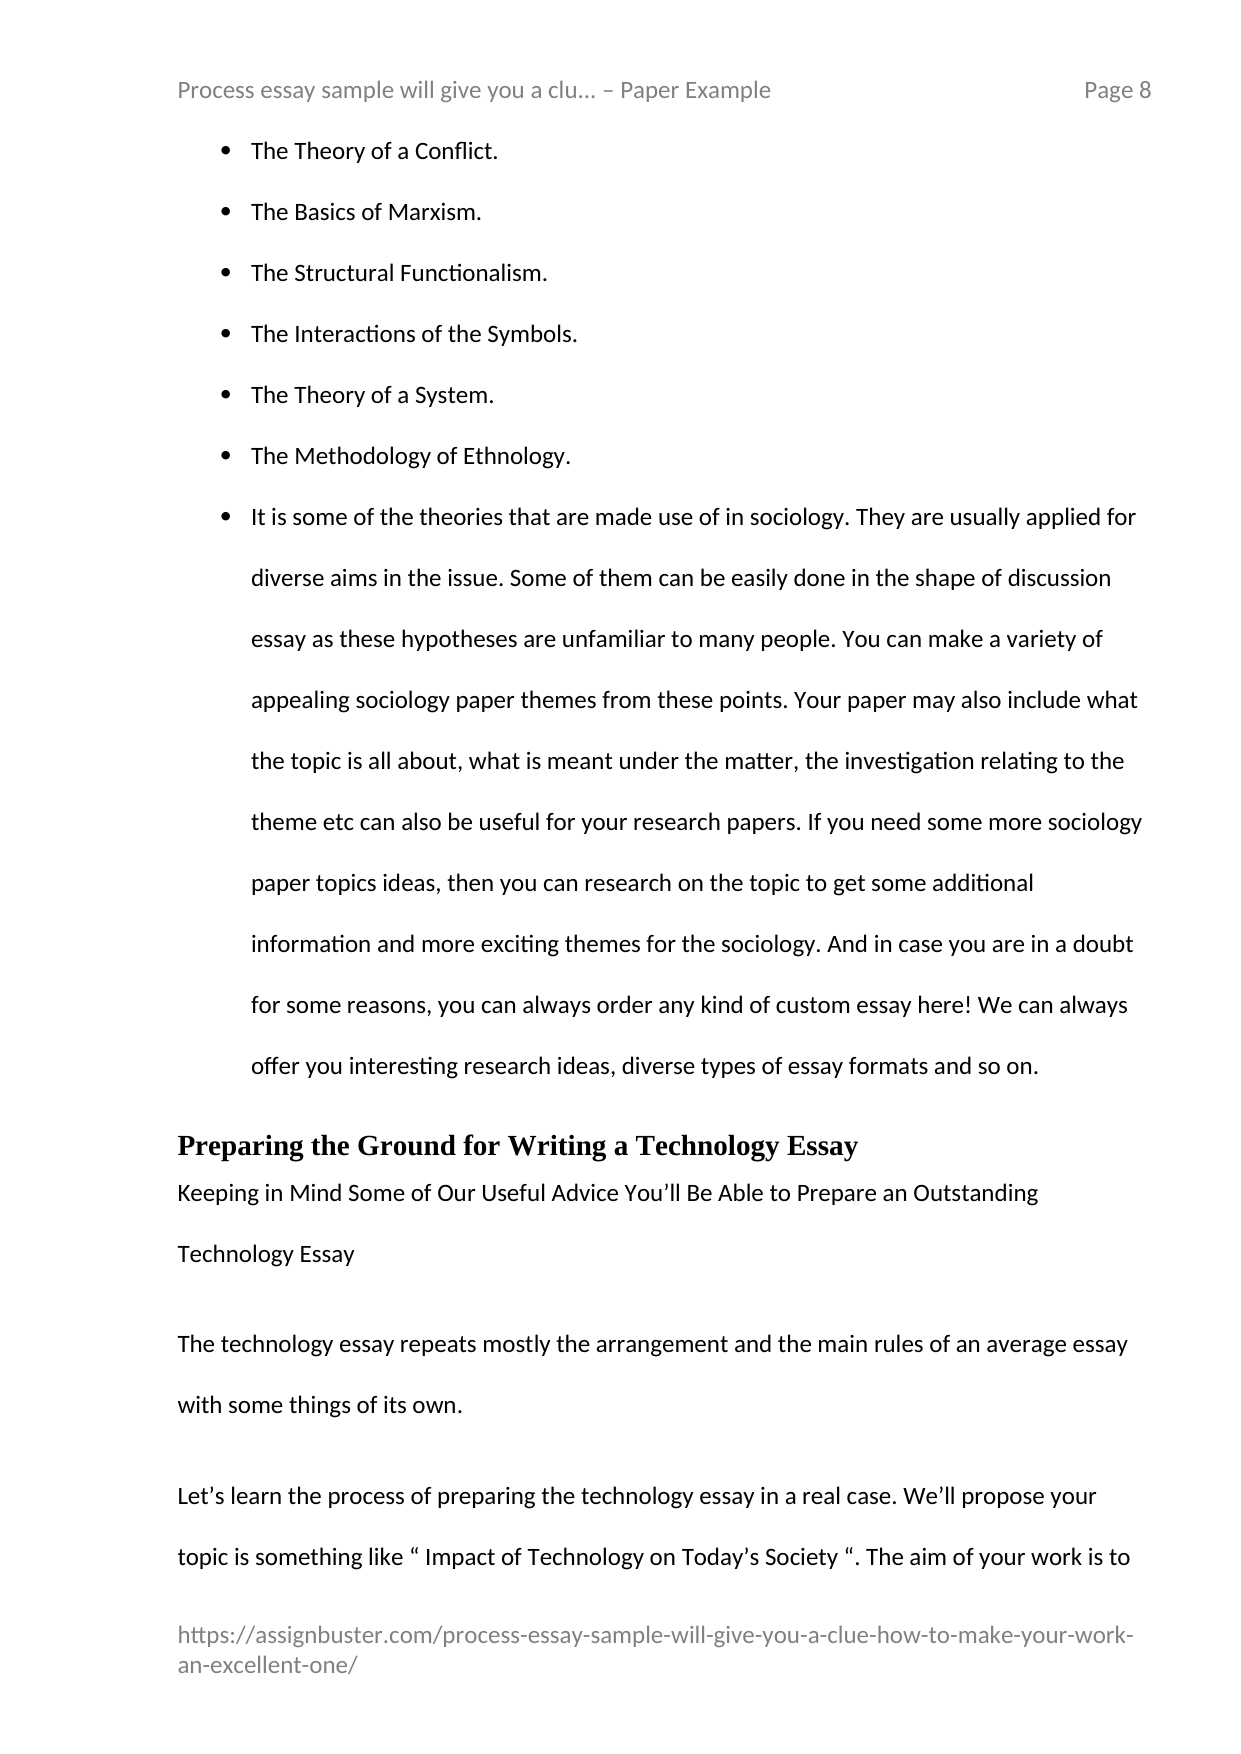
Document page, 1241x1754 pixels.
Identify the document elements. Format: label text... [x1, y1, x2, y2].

list The Basics of Marxism. [221, 196, 1152, 226]
list The Methodology of Ethnology. [221, 440, 1152, 471]
list The Theory of a Conflict. [221, 135, 1152, 165]
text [177, 1480, 1152, 1571]
list The Theory of a System. [221, 379, 1152, 409]
text The technology essay repeats mostly the arrangement and the main rules of an average essay with some things of its own. [177, 1328, 1152, 1420]
text Keeping in Mind Some of Our Useful Advice You’ll Be Able to Prepare an Outstanding Technology Essay [177, 1177, 1152, 1268]
list It is some of the theories that are made use of in sociology. They are usually applied for diverse aims in the issue. Some of them can be easily done in the shape of discussion essay as these hypotheses are unfamiliar to many people. You can make a variety of appealing sociology paper themes from these points. Your paper may also include what the topic is all about, what is meant under the matter, the investigation relating to the theme etc can also be useful for your research papers. If you need some more sociology paper topics ideas, then you can research on the topic to get some additional information and more exciting themes for the sociology. And in case you are in a doubt for some reasons, you can always order any kind of custom essay here! We can always offer you interesting research ideas, diverse types of essay formats and so on. [221, 501, 1152, 1081]
list The Interactions of the Symbols. [221, 318, 1152, 348]
subtitle Preparing the Ground for Writing a Technology Essay [177, 1128, 1152, 1162]
list The Structural Functionalism. [221, 257, 1152, 287]
